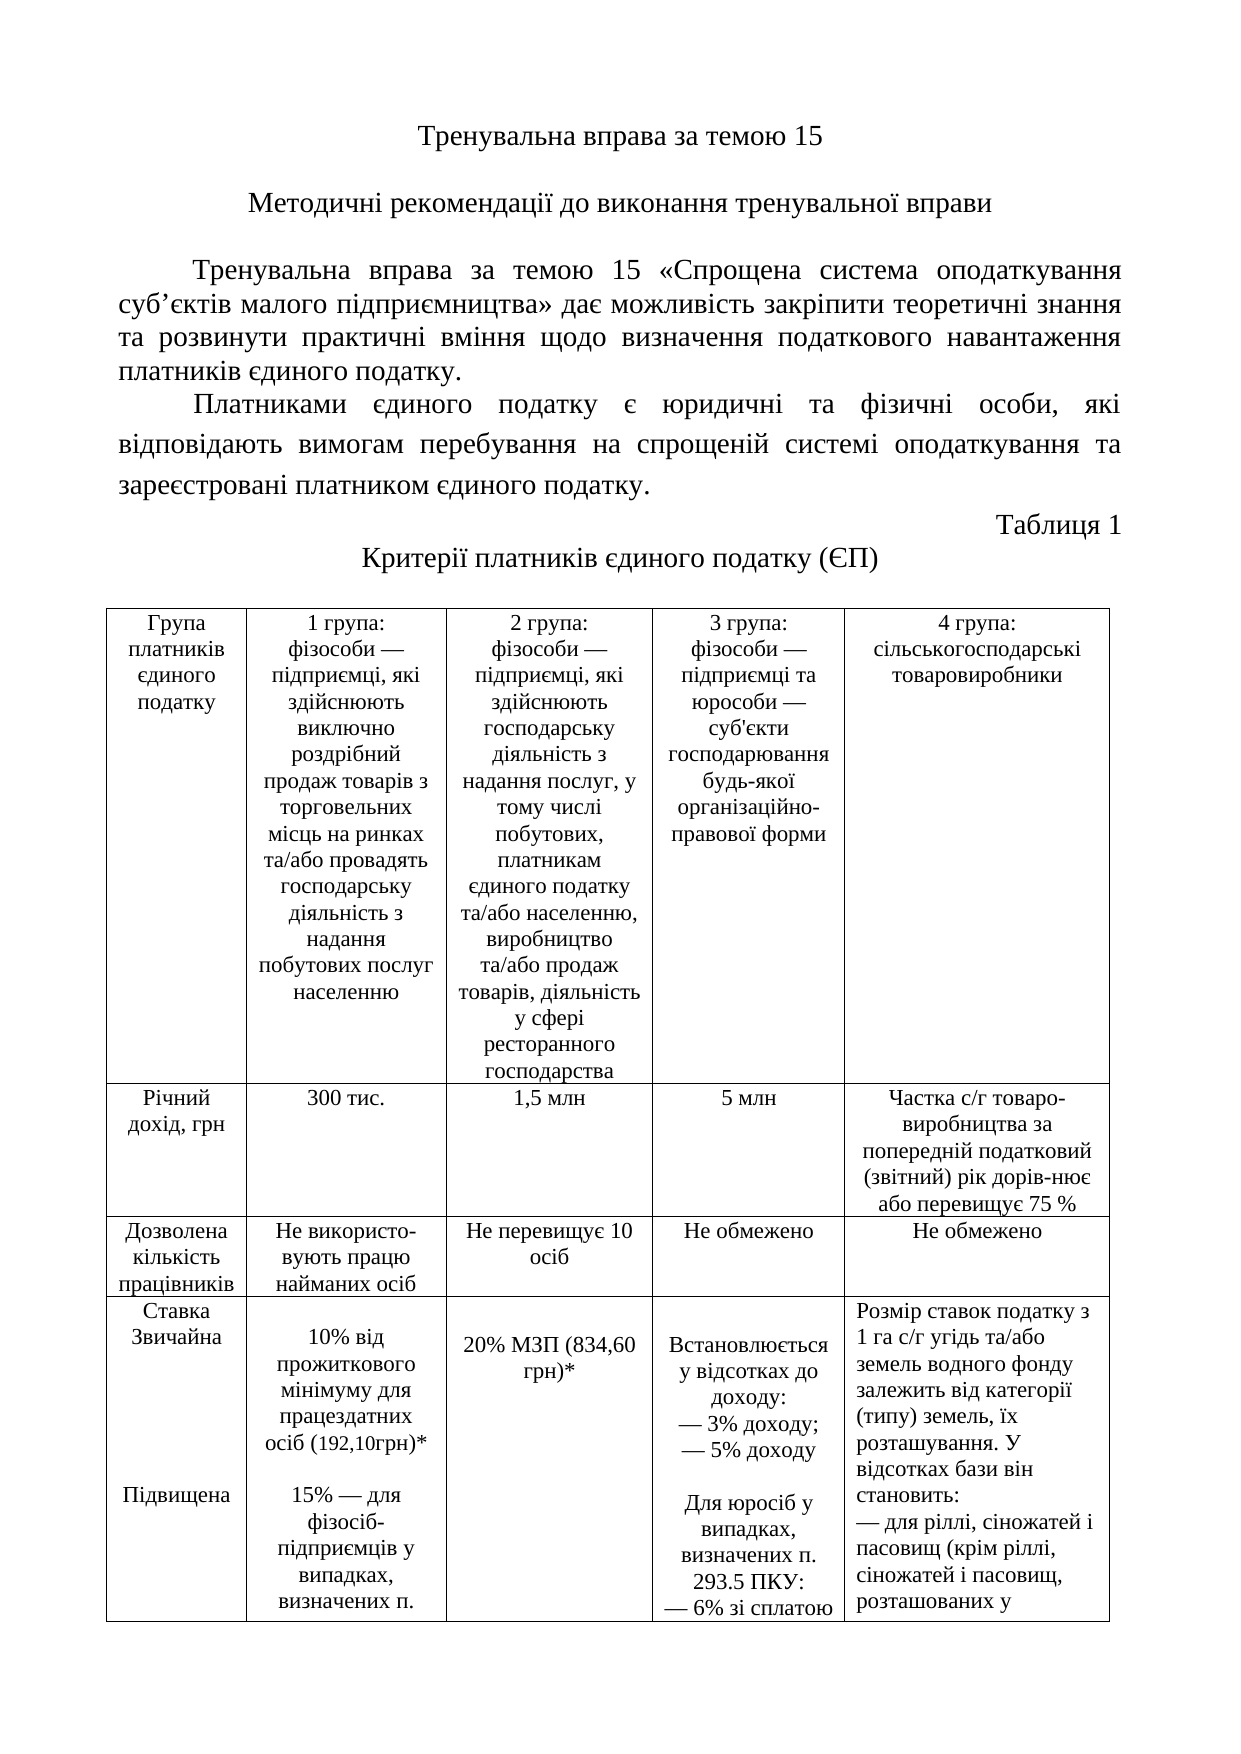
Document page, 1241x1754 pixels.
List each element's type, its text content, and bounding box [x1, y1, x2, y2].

text Критерії платників єдиного податку (ЄП) [118, 541, 1122, 574]
table_header Група платників єдиного податку [107, 609, 246, 1083]
table_header 3 група: фізособи — підприємці та юрособи — суб'єкти господарювання будь-якої організаційно-правової форми [653, 609, 844, 1083]
table_cell Не перевищує 10 осіб [447, 1217, 652, 1296]
table_cell Частка с/г товаро-виробництва за попередній податковий (звітний) рік дорів-нює або перевищує 75 % [845, 1084, 1109, 1216]
table_cell Річний дохід, грн [107, 1084, 246, 1216]
table_cell Не обмежено [845, 1217, 1109, 1296]
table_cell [447, 1297, 652, 1621]
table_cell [653, 1297, 844, 1621]
table_header 1 група: фізособи — підприємці, які здійснюють виключно роздрібний продаж товарів з торговельних місць на ринках та/або провадять господарську діяльність з надання побутових послуг населенню [247, 609, 446, 1083]
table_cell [247, 1297, 446, 1621]
text Платниками єдиного податку є юридичні та фізичні особи, які відповідають вимогам перебування на спрощеній системі оподаткування та зареєстровані платником єдиного податку. [118, 386, 1122, 500]
text Таблиця 1 [118, 507, 1122, 541]
table_cell Не обмежено [653, 1217, 844, 1296]
table_header 2 група: фізособи — підприємці, які здійснюють господарську діяльність з надання послуг, у тому числі побутових, платникам єдиного податку та/або населенню, виробництво та/або продаж товарів, діяльність у сфері ресторанного господарства [447, 609, 652, 1083]
text Методичні рекомендації до виконання тренувальної вправи [118, 185, 1122, 219]
table_cell 5 млн [653, 1084, 844, 1216]
text Тренувальна вправа за темою 15 [118, 118, 1122, 152]
table_cell 300 тис. [247, 1084, 446, 1216]
text Тренувальна вправа за темою 15 «Спрощена система оподаткування суб’єктів малого підприємництва» дає можливість закріпити теоретичні знання та розвинути практичні вміння щодо визначення податкового навантаження платників єдиного податку. [118, 252, 1122, 386]
table_cell Не використо-вують працю найманих осіб [410, 1217, 446, 1296]
table_cell Дозволена кількість працівників [107, 1217, 246, 1296]
table_cell Не використо-вують працю найманих осіб [247, 1217, 282, 1296]
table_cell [107, 1297, 246, 1621]
table_header 4 група: сільськогосподарські товаровиробники [845, 609, 1109, 1083]
table_cell 1,5 млн [447, 1084, 652, 1216]
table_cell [845, 1297, 1109, 1621]
